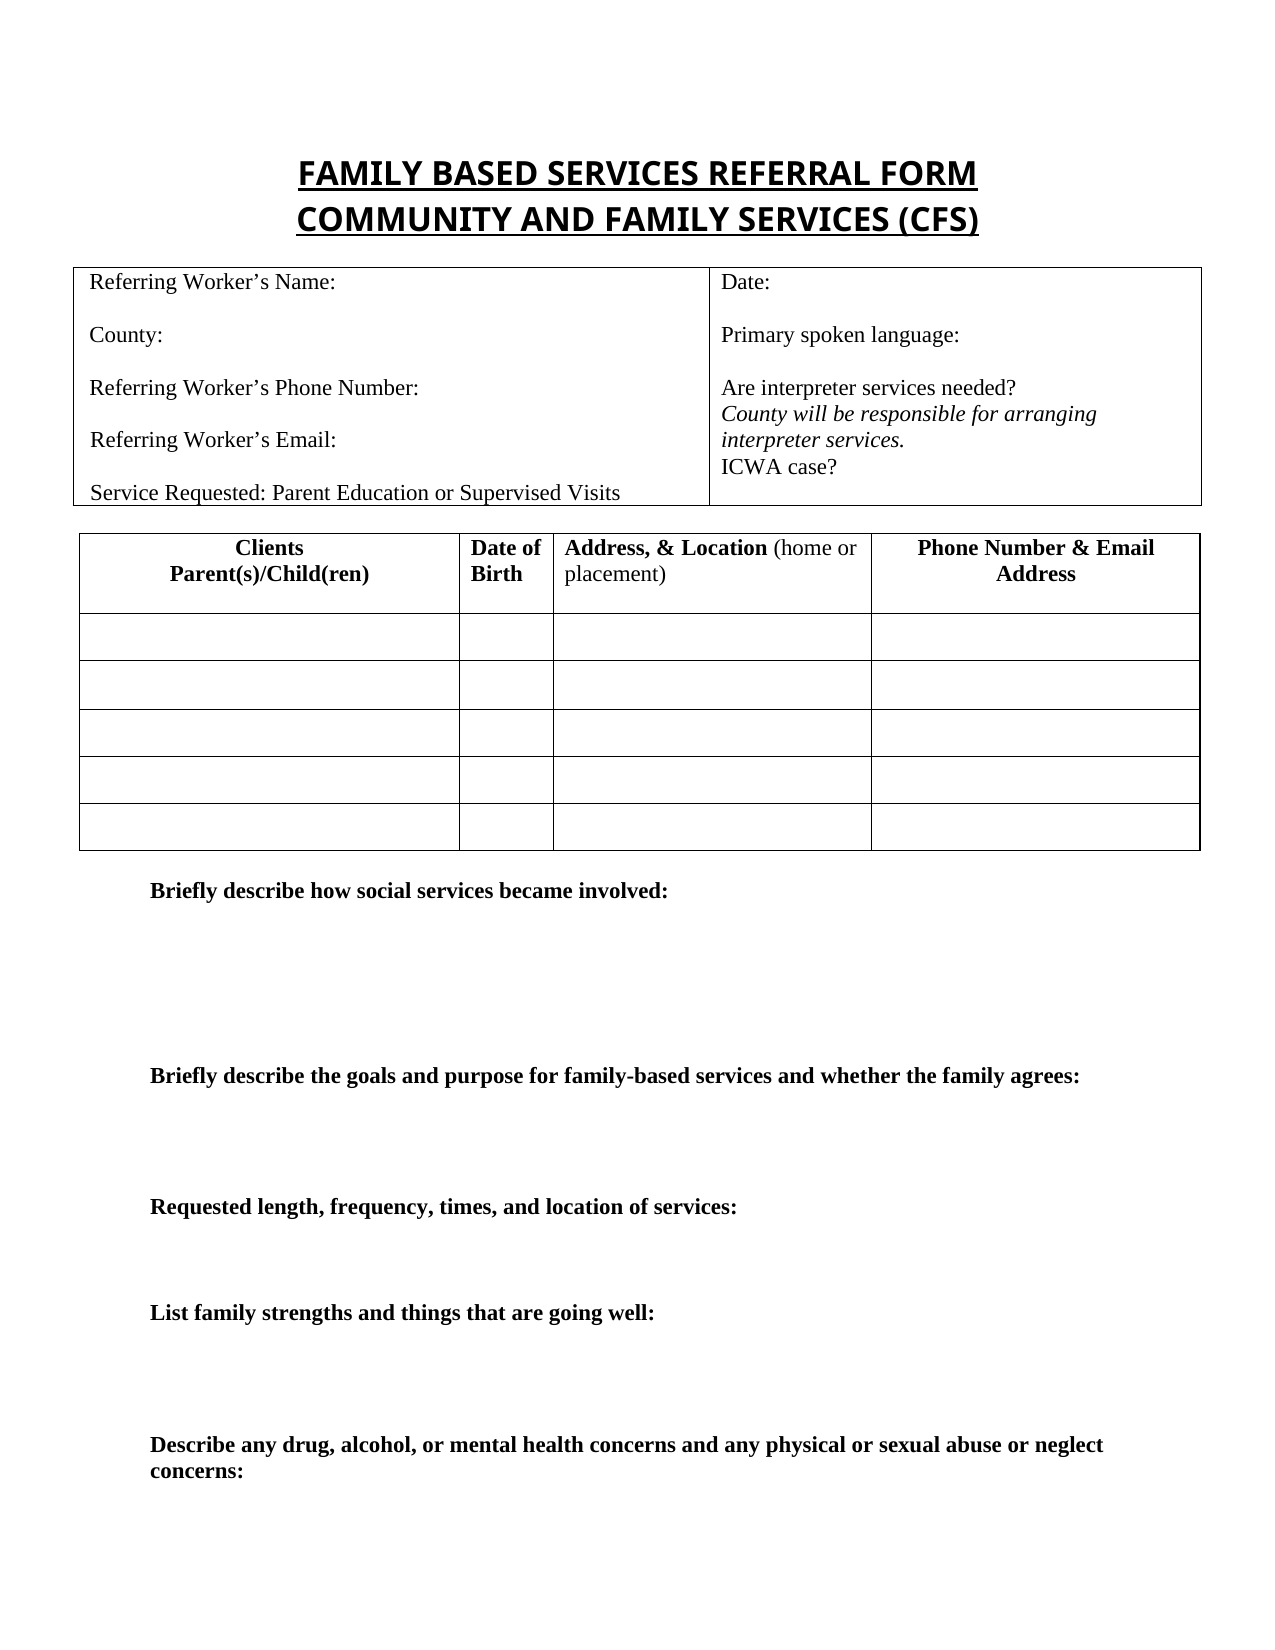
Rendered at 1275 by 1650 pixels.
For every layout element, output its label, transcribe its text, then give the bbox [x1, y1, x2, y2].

text List family strengths and things that are going well: [150, 1299, 1125, 1325]
text Describe any drug, alcohol, or mental health concerns and any physical or sexual abuse or neglect concerns: [150, 1431, 1125, 1483]
table_header Referring Worker’s Name: County: Referring Worker’s Phone Number: Referring Worker’s Email: Service Requested: Parent Education or Supervised Visits [74, 268, 709, 505]
table_header Date: Primary spoken language: Are interpreter services needed? County will be responsible for arranging interpreter services. ICWA case? [710, 268, 1201, 505]
table_cell [554, 614, 871, 660]
text Briefly describe the goals and purpose for family-based services and whether the family agrees: [150, 1062, 1125, 1088]
table_header Date of Birth [460, 534, 553, 613]
table_cell [80, 757, 459, 803]
table_cell [460, 614, 553, 660]
table_cell [554, 661, 871, 709]
table_cell [554, 804, 871, 850]
table_header Clients Parent(s)/Child(ren) [80, 534, 459, 613]
table_cell [872, 710, 1199, 756]
table_cell [460, 710, 553, 756]
table_cell [554, 710, 871, 756]
table_cell [460, 804, 553, 850]
table_cell [872, 804, 1199, 850]
table_cell [872, 614, 1199, 660]
table_cell [460, 661, 553, 709]
table_cell [872, 757, 1199, 803]
text Requested length, frequency, times, and location of services: [150, 1193, 1125, 1220]
table_cell [80, 661, 459, 709]
table_header Address, & Location (home or placement) [554, 534, 871, 613]
text COMMUNITY AND FAMILY SERVICES (CFS) [150, 195, 1125, 241]
table_header Phone Number & Email Address [872, 534, 1199, 613]
table_cell [872, 661, 1199, 709]
text FAMILY BASED SERVICES REFERRAL FORM [150, 150, 1125, 195]
text Briefly describe how social services became involved: [150, 877, 1125, 903]
table_cell [80, 614, 459, 660]
table_cell [460, 757, 553, 803]
table_cell [80, 804, 459, 850]
table_cell [554, 757, 871, 803]
table_cell [80, 710, 459, 756]
